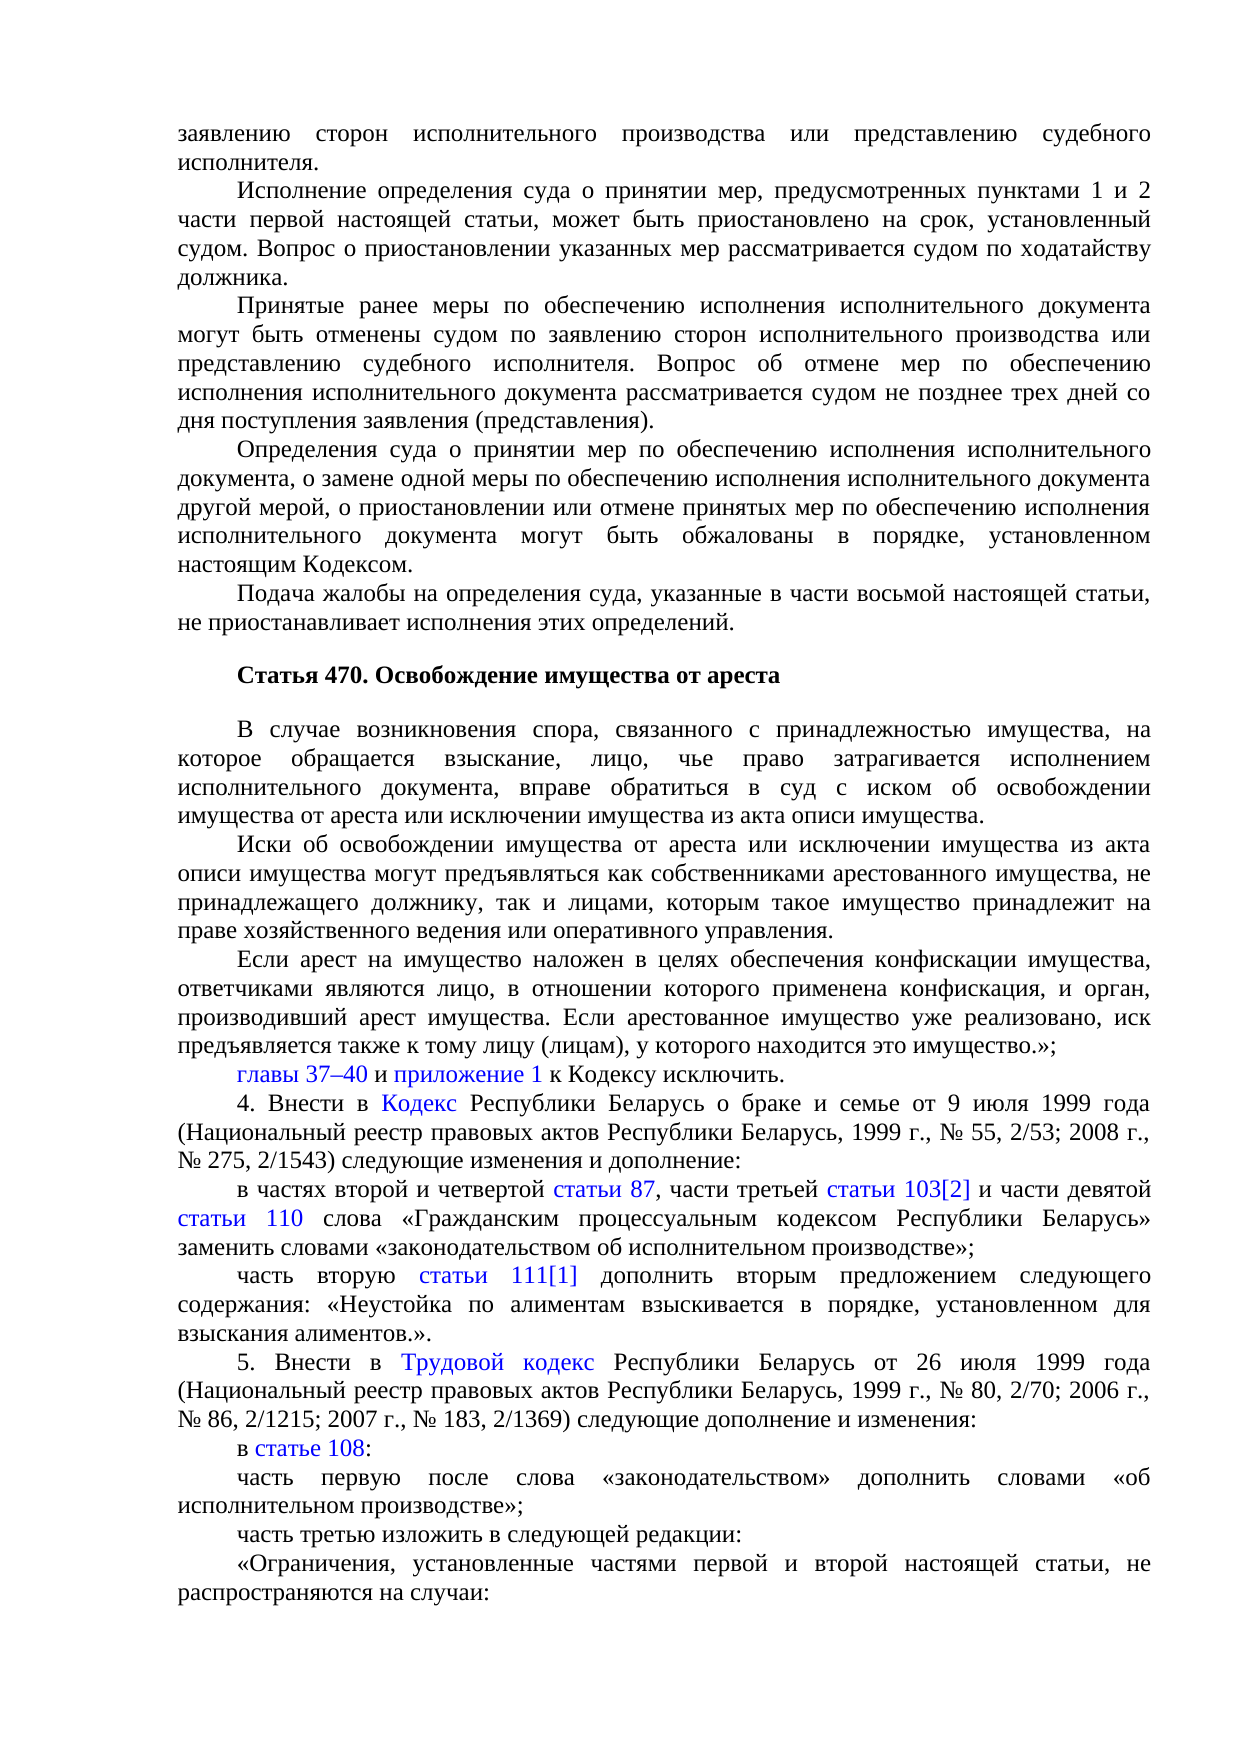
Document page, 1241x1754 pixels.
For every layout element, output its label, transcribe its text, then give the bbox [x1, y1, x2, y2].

text Определения суда о принятии мер по обеспечению исполнения исполнительного документа, о замене одной меры по обеспечению исполнения исполнительного документа другой мерой, о приостановлении или отмене принятых мер по обеспечению исполнения исполнительного документа могут быть обжалованы в порядке, установленном настоящим Кодексом. [177, 434, 1152, 578]
text Подача жалобы на определения суда, указанные в части восьмой настоящей статьи, не приостанавливает исполнения этих определений. [177, 578, 1152, 636]
text Статья 470. Освобождение имущества от ареста [237, 661, 1152, 689]
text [177, 118, 1152, 176]
text часть первую после слова «законодательством» дополнить словами «об исполнительном производстве»; [177, 1462, 1152, 1519]
text главы 37–40 и приложение 1 к Кодексу исключить. [177, 1059, 1152, 1088]
text Если арест на имущество наложен в целях обеспечения конфискации имущества, ответчиками являются лицо, в отношении которого применена конфискация, и орган, производивший арест имущества. Если арестованное имущество уже реализовано, иск предъявляется также к тому лицу (лицам), у которого находится это имущество.»; [177, 944, 1152, 1059]
text Иски об освобождении имущества от ареста или исключении имущества из акта описи имущества могут предъявляться как собственниками арестованного имущества, не принадлежащего должнику, так и лицами, которым такое имущество принадлежит на праве хозяйственного ведения или оперативного управления. [177, 829, 1152, 944]
text в частях второй и четвертой статьи 87, части третьей статьи 103[2] и части девятой статьи 110 слова «Гражданским процессуальным кодексом Республики Беларусь» заменить словами «законодательством об исполнительном производстве»; [177, 1174, 1152, 1261]
text Исполнение определения суда о принятии мер, предусмотренных пунктами 1 и 2 части первой настоящей статьи, может быть приостановлено на срок, установленный судом. Вопрос о приостановлении указанных мер рассматривается судом по ходатайству должника. [177, 176, 1152, 291]
text 4. Внести в Кодекс Республики Беларусь о браке и семье от 9 июля 1999 года (Национальный реестр правовых актов Республики Беларусь, 1999 г., № 55, 2/53; 2008 г., № 275, 2/1543) следующие изменения и дополнение: [177, 1088, 1152, 1174]
text 5. Внести в Трудовой кодекс Республики Беларусь от 26 июля 1999 года (Национальный реестр правовых актов Республики Беларусь, 1999 г., № 80, 2/70; 2006 г., № 86, 2/1215; 2007 г., № 183, 2/1369) следующие дополнение и изменения: [177, 1347, 1152, 1433]
text часть третью изложить в следующей редакции: [177, 1519, 1152, 1548]
text Принятые ранее меры по обеспечению исполнения исполнительного документа могут быть отменены судом по заявлению сторон исполнительного производства или представлению судебного исполнителя. Вопрос об отмене мер по обеспечению исполнения исполнительного документа рассматривается судом не позднее трех дней со дня поступления заявления (представления). [177, 291, 1152, 434]
text В случае возникновения спора, связанного с принадлежностью имущества, на которое обращается взыскание, лицо, чье право затрагивается исполнением исполнительного документа, вправе обратиться в суд с иском об освобождении имущества от ареста или исключении имущества из акта описи имущества. [177, 714, 1152, 829]
text часть вторую статьи 111[1] дополнить вторым предложением следующего содержания: «Неустойка по алиментам взыскивается в порядке, установленном для взыскания алиментов.». [177, 1261, 1152, 1347]
text в статье 108: [177, 1433, 1152, 1462]
text «Ограничения, установленные частями первой и второй настоящей статьи, не распространяются на случаи: [177, 1548, 1152, 1606]
